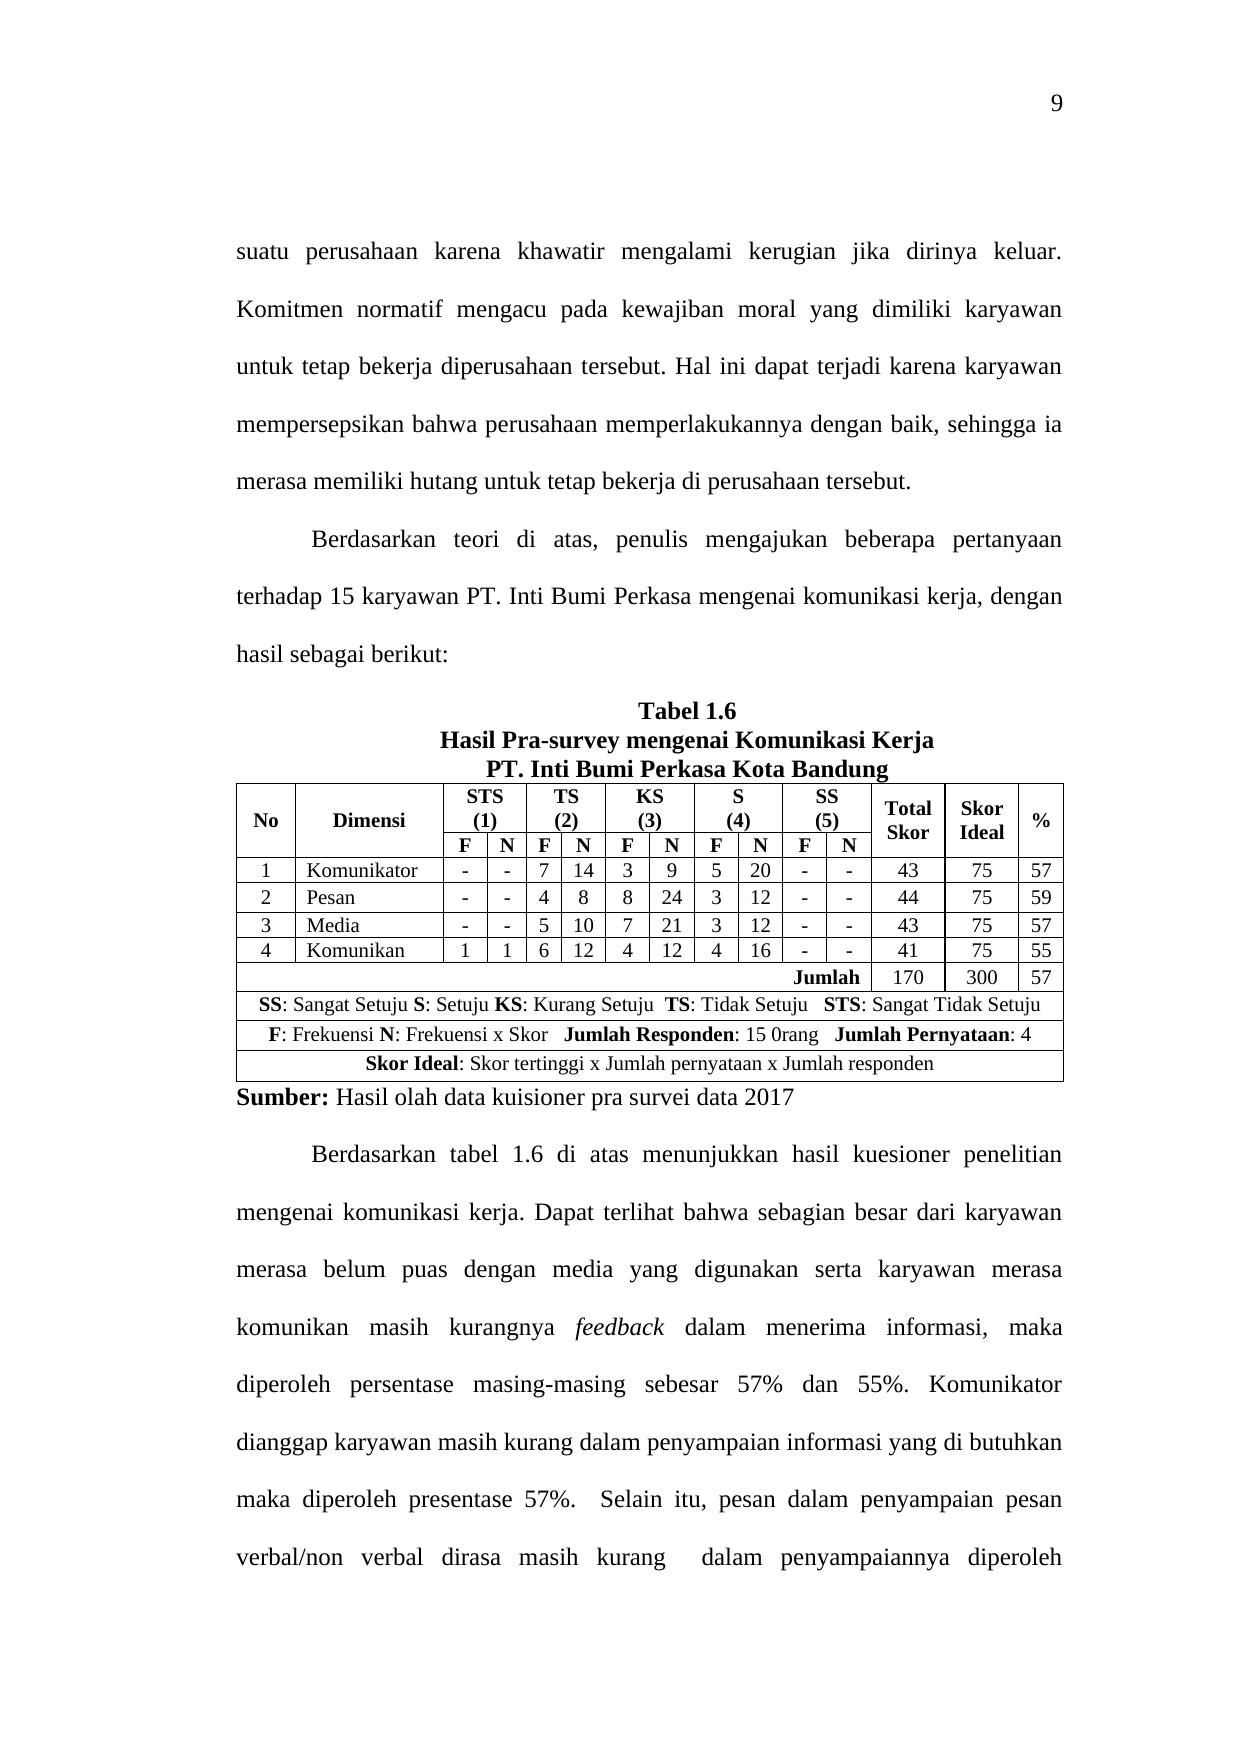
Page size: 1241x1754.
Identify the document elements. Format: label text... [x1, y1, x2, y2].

table_cell - [827, 913, 871, 937]
table_cell 12 [650, 938, 694, 962]
table_cell 4 [695, 938, 738, 962]
table_cell 75 [946, 938, 1018, 962]
table_cell 24 [650, 883, 694, 912]
table_cell 41 [872, 938, 944, 962]
table_cell 75 [946, 883, 1018, 912]
table_cell 43 [872, 858, 944, 882]
table_cell 3 [695, 913, 738, 937]
table_cell - [488, 883, 526, 912]
table_cell 57 [1019, 913, 1063, 937]
table_cell 3 [606, 858, 649, 882]
table_cell 170 [872, 963, 944, 991]
table_cell 2 [237, 883, 295, 912]
text Hasil Pra-survey mengenai Komunikasi Kerja [236, 725, 1063, 754]
table_cell 59 [1019, 883, 1063, 912]
table_cell - [488, 858, 526, 882]
table_cell 9 [650, 858, 694, 882]
table_cell 4 [527, 883, 561, 912]
table_cell 44 [872, 883, 944, 912]
table_cell 1 [488, 938, 526, 962]
table_cell 12 [739, 883, 782, 912]
table_cell 75 [946, 913, 1018, 937]
table_cell - [783, 938, 826, 962]
table_cell 12 [562, 938, 605, 962]
table_cell 20 [739, 858, 782, 882]
table_cell Media [296, 913, 443, 937]
table_cell - [827, 858, 871, 882]
table_cell SS: Sangat Setuju S: Setuju KS: Kurang Setuju TS: Tidak Setuju STS: Sangat Tidak Setuju [237, 992, 1063, 1020]
table_cell 5 [527, 913, 561, 937]
table_cell - [444, 883, 487, 912]
table_cell - [783, 883, 826, 912]
table_cell F [444, 833, 487, 857]
table_header No [237, 784, 295, 857]
table_cell N [488, 833, 526, 857]
table_cell - [827, 938, 871, 962]
table_cell F [606, 833, 649, 857]
table_cell F [527, 833, 561, 857]
table_cell 7 [606, 913, 649, 937]
table_cell N [650, 833, 694, 857]
table_cell 4 [237, 938, 295, 962]
table_cell - [827, 883, 871, 912]
table_cell 1 [444, 938, 487, 962]
table_cell N [562, 833, 605, 857]
table_cell 75 [946, 858, 1018, 882]
table_cell 55 [1019, 938, 1063, 962]
table_header STS (1) [444, 784, 526, 832]
table_header Dimensi [296, 784, 443, 857]
text Berdasarkan teori di atas, penulis mengajukan beberapa pertanyaan terhadap 15 karyawan PT. Inti Bumi Perkasa mengenai komunikasi kerja, dengan hasil sebagai berikut: [236, 524, 1063, 667]
table_header % [1019, 784, 1063, 857]
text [236, 1139, 1063, 1571]
table_cell 57 [1019, 963, 1063, 991]
text PT. Inti Bumi Perkasa Kota Bandung [236, 754, 1063, 782]
table_cell 43 [872, 913, 944, 937]
table_header KS (3) [606, 784, 694, 832]
table_header SS (5) [783, 784, 871, 832]
table_cell 14 [562, 858, 605, 882]
table_cell F: Frekuensi N: Frekuensi x Skor Jumlah Responden: 15 0rang Jumlah Pernyataan: 4 [237, 1021, 1063, 1050]
table_cell Skor Ideal: Skor tertinggi x Jumlah pernyataan x Jumlah responden [237, 1051, 1063, 1081]
table_cell Pesan [296, 883, 443, 912]
table_cell 8 [562, 883, 605, 912]
table_cell 1 [237, 858, 295, 882]
table_cell - [783, 913, 826, 937]
table_cell 3 [695, 883, 738, 912]
table_cell 6 [527, 938, 561, 962]
table_cell F [695, 833, 738, 857]
table_cell Komunikator [296, 858, 443, 882]
text Tabel 1.6 [236, 696, 1063, 725]
table_cell 10 [562, 913, 605, 937]
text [236, 236, 1063, 495]
table_cell - [488, 913, 526, 937]
table_cell 12 [739, 913, 782, 937]
table_cell 5 [695, 858, 738, 882]
table_cell 57 [1019, 858, 1063, 882]
table_cell Komunikan [296, 938, 443, 962]
table_cell 4 [606, 938, 649, 962]
table_cell 8 [606, 883, 649, 912]
table_header Skor Ideal [946, 784, 1018, 857]
table_cell 3 [237, 913, 295, 937]
table_cell 21 [650, 913, 694, 937]
table_cell N [827, 833, 871, 857]
table_header Total Skor [872, 784, 944, 857]
table_cell 7 [527, 858, 561, 882]
table_header TS (2) [527, 784, 605, 832]
table_cell N [739, 833, 782, 857]
table_cell 16 [739, 938, 782, 962]
table_cell - [444, 913, 487, 937]
table_header S (4) [695, 784, 782, 832]
table_cell Jumlah [237, 963, 871, 991]
table_cell - [783, 858, 826, 882]
table_cell - [444, 858, 487, 882]
table_cell 300 [946, 963, 1018, 991]
text Sumber: Hasil olah data kuisioner pra survei data 2017 [236, 1082, 1063, 1111]
table_cell F [783, 833, 826, 857]
